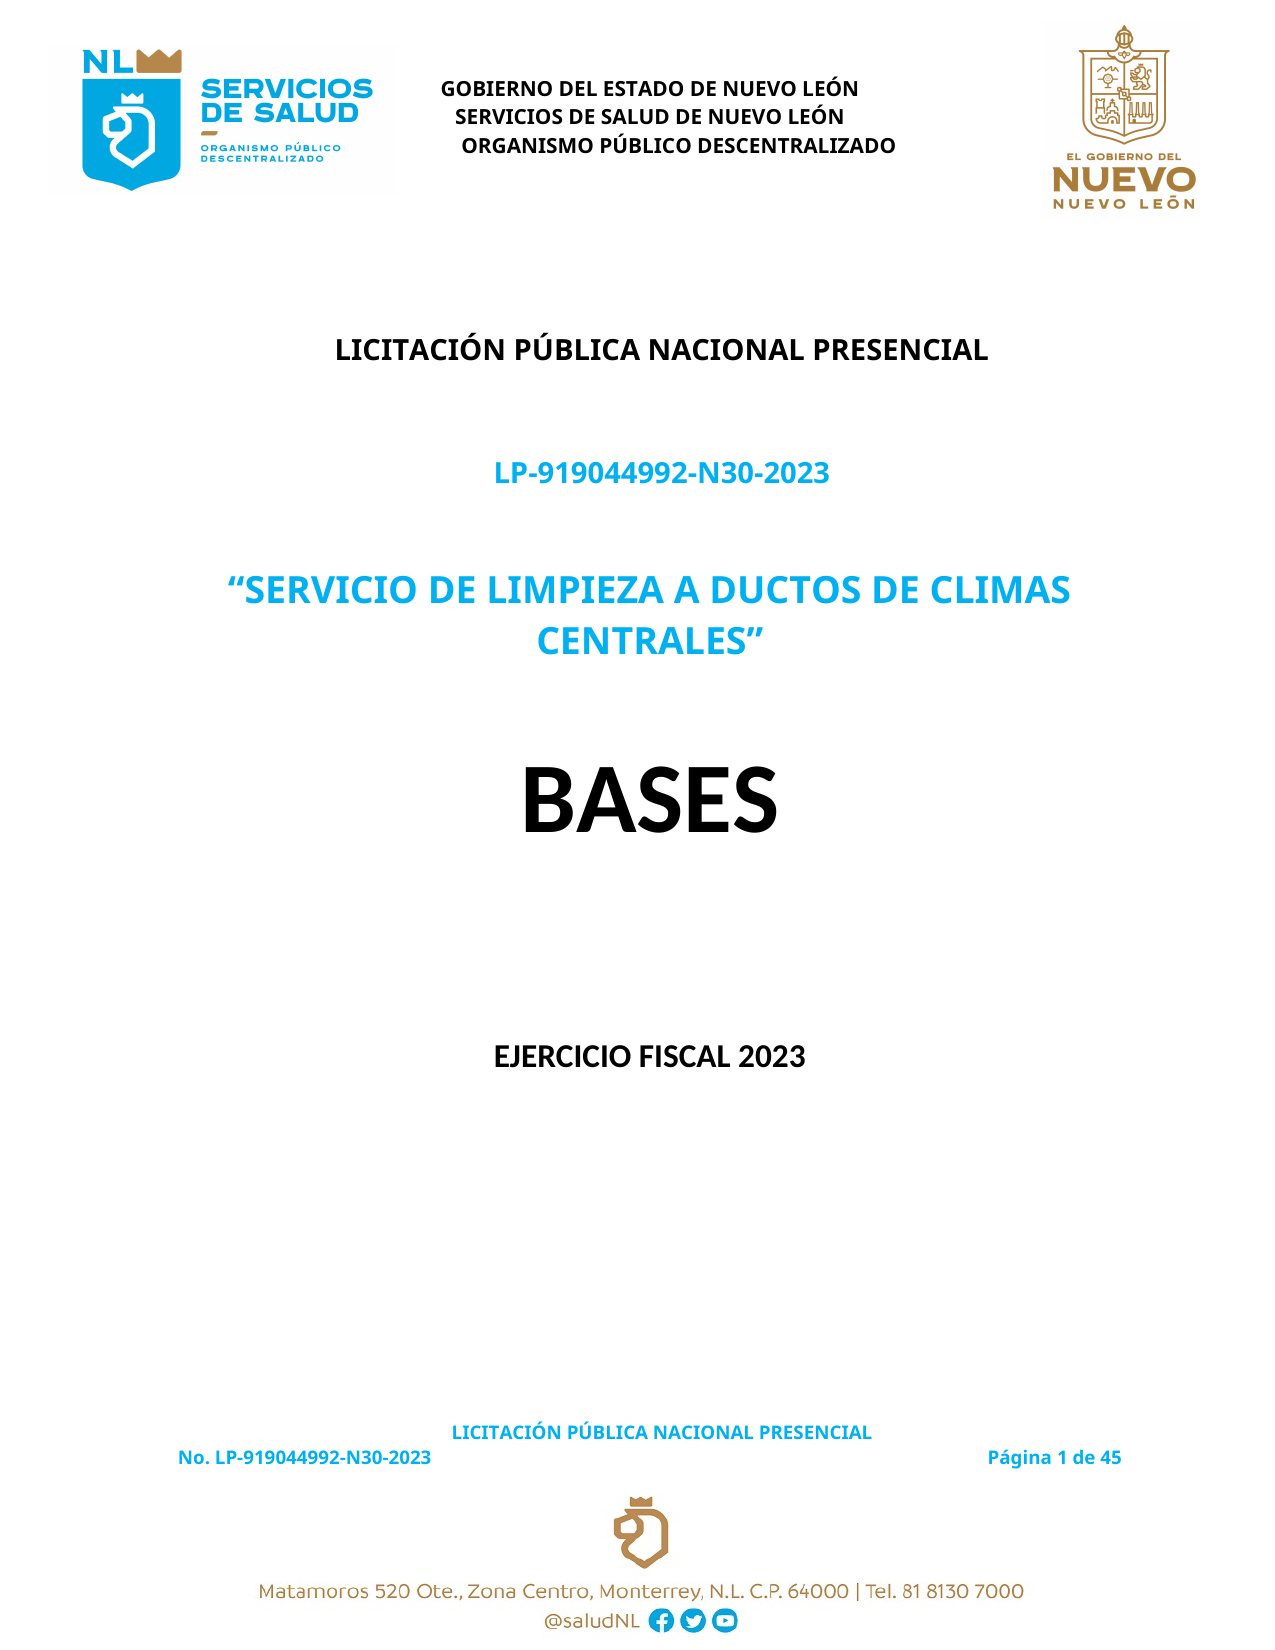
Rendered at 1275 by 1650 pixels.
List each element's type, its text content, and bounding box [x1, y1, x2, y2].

picture [0, 1479, 1275, 1648]
text LICITACIÓN PÚBLICA NACIONAL PRESENCIAL [148, 329, 1176, 369]
text BASES [148, 735, 1152, 857]
picture [49, 45, 399, 196]
picture [1041, 20, 1202, 221]
text EJERCICIO FISCAL 2023 [148, 1035, 1152, 1076]
subtitle LP-919044992-N30-2023 [148, 452, 1176, 492]
text “SERVICIO DE LIMPIEZA A DUCTOS DE CLIMAS CENTRALES” [148, 563, 1152, 666]
